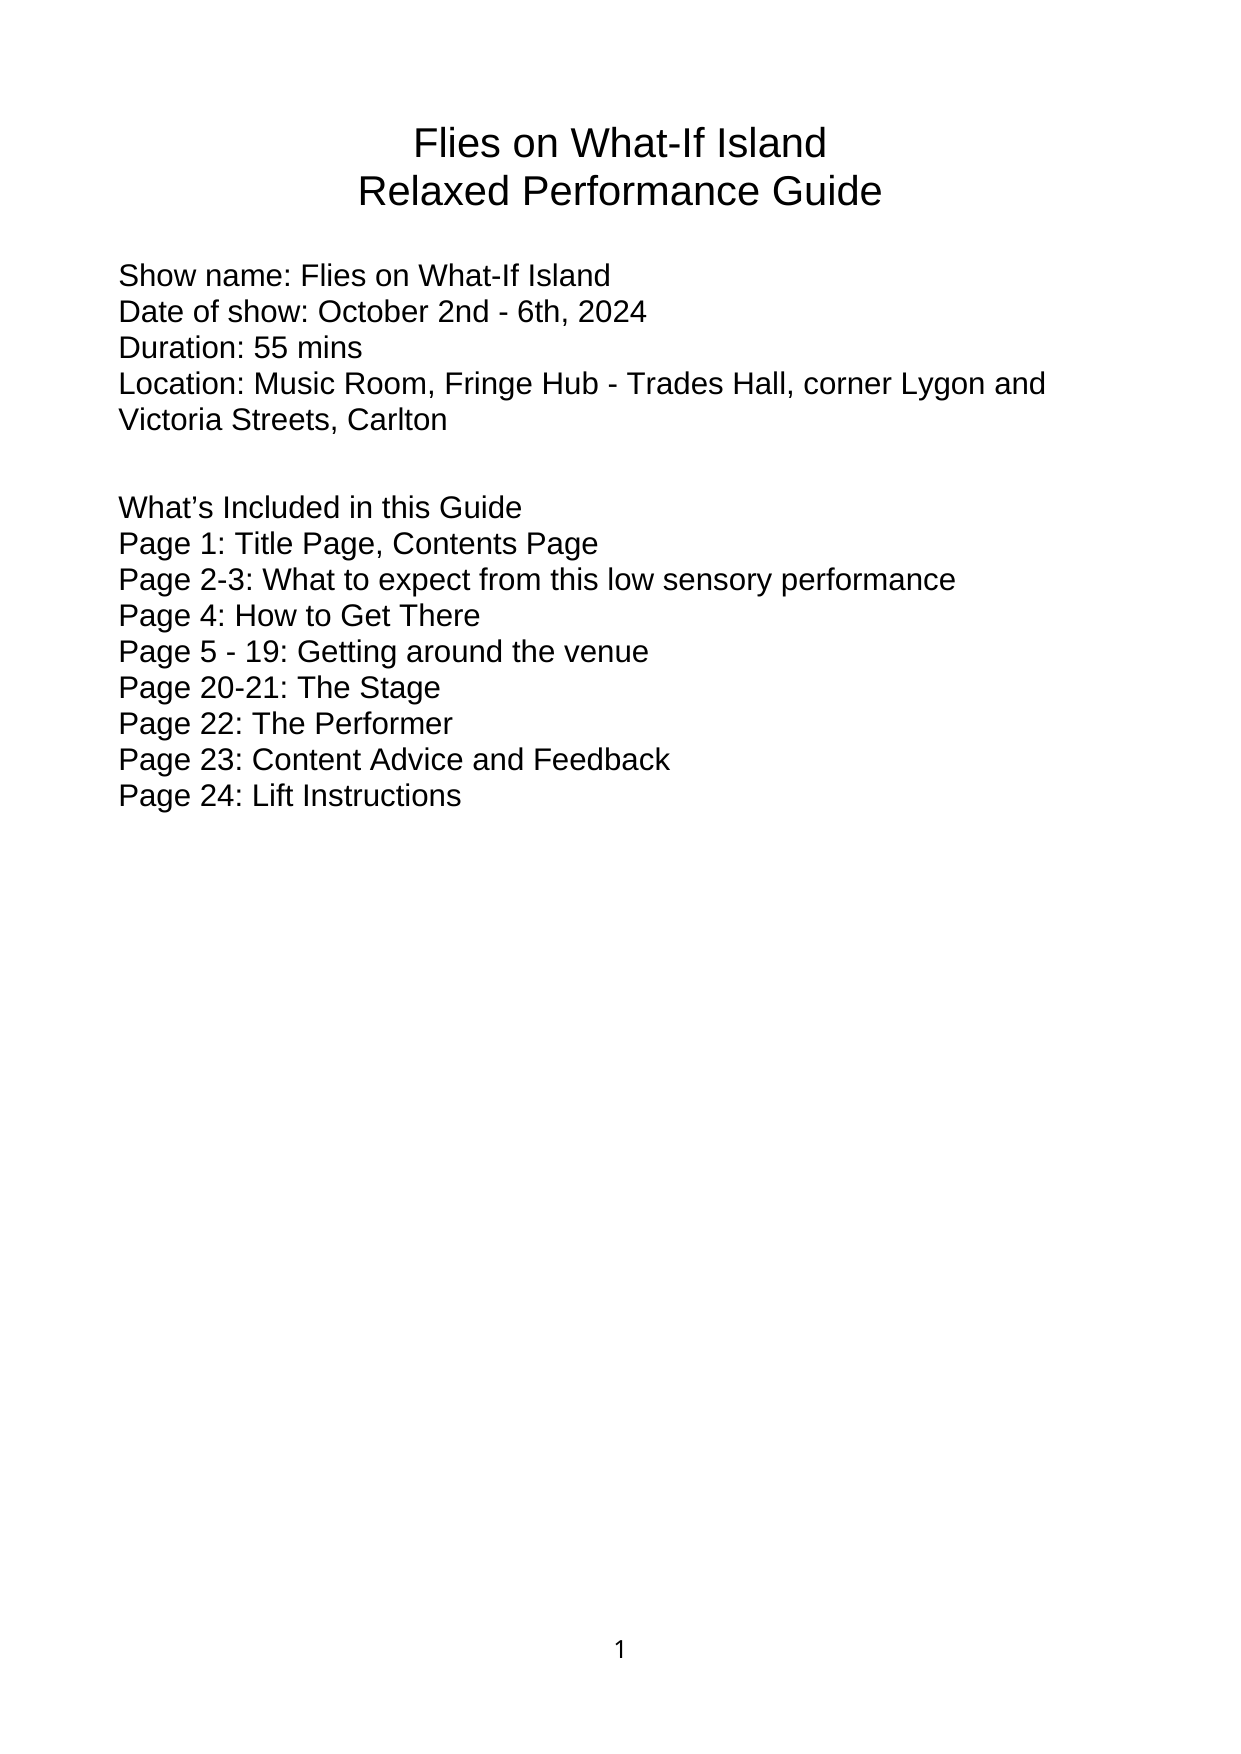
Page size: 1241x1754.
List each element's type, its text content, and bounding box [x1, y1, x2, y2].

text Page 1: Title Page, Contents Page [118, 525, 1122, 561]
text Page 24: Lift Instructions [118, 777, 1122, 813]
text Location: Music Room, Fringe Hub - Trades Hall, corner Lygon and Victoria Streets, Carlton [118, 365, 1122, 437]
text Duration: 55 mins [118, 329, 1122, 365]
text Page 20-21: The Stage [118, 669, 1122, 705]
text Page 5 - 19: Getting around the venue [118, 633, 1122, 669]
text Page 22: The Performer [118, 705, 1122, 741]
text Flies on What-If Island [118, 118, 1122, 166]
text Date of show: October 2nd - 6th, 2024 [118, 293, 1122, 329]
text What’s Included in this Guide [118, 489, 1122, 525]
text Relaxed Performance Guide [118, 166, 1122, 214]
text Page 2-3: What to expect from this low sensory performance [118, 561, 1122, 597]
text Page 4: How to Get There [118, 597, 1122, 633]
text Page 23: Content Advice and Feedback [118, 741, 1122, 777]
text Show name: Flies on What-If Island [118, 257, 1122, 293]
